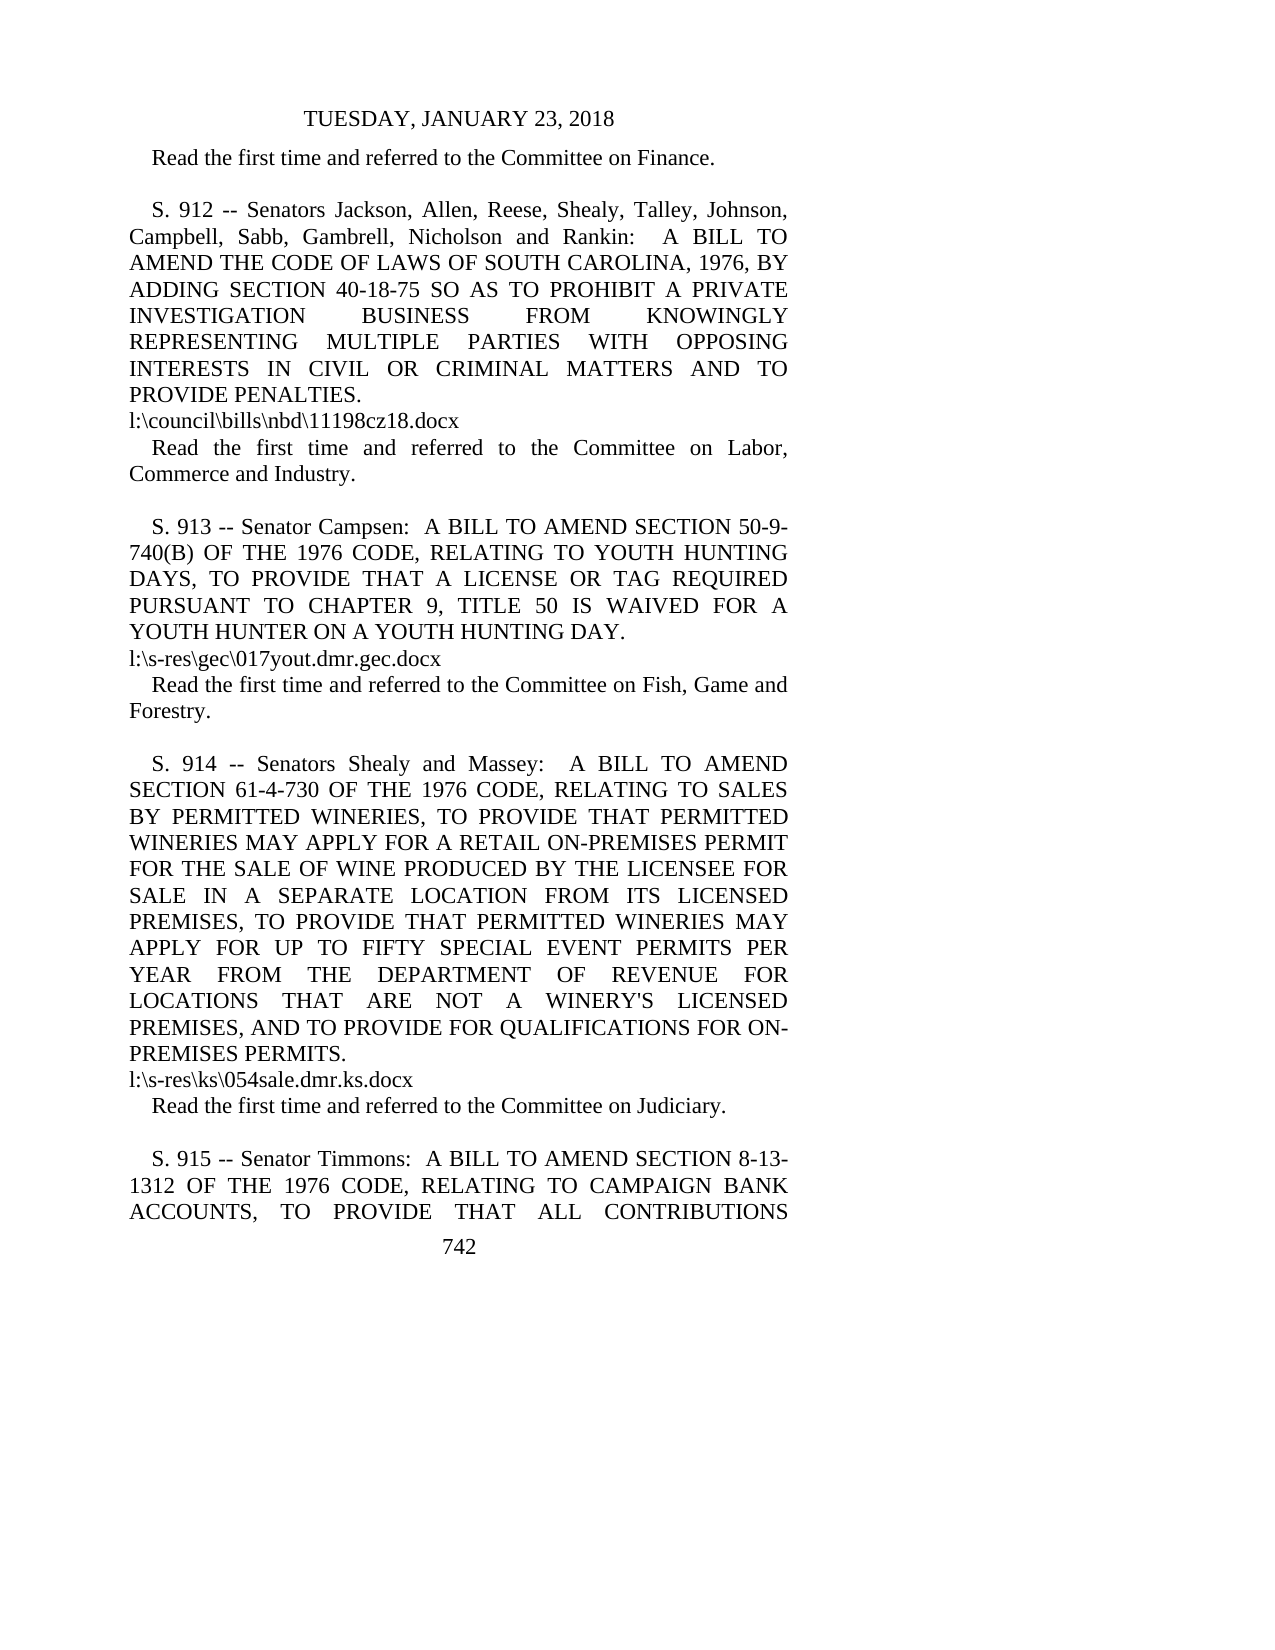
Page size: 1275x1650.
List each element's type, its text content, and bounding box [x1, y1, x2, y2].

text l:\council\bills\nbd\11198cz18.docx [129, 407, 789, 434]
text S. 913 -- Senator Campsen: A BILL TO AMEND SECTION 50-9-740(B) OF THE 1976 CODE, RELATING TO YOUTH HUNTING DAYS, TO PROVIDE THAT A LICENSE OR TAG REQUIRED PURSUANT TO CHAPTER 9, TITLE 50 IS WAIVED FOR A YOUTH HUNTER ON A YOUTH HUNTING DAY. [129, 513, 789, 644]
text Read the first time and referred to the Committee on Judiciary. [129, 1093, 789, 1119]
text S. 912 -- Senators Jackson, Allen, Reese, Shealy, Talley, Johnson, Campbell, Sabb, Gambrell, Nicholson and Rankin: A BILL TO AMEND THE CODE OF LAWS OF SOUTH CAROLINA, 1976, BY ADDING SECTION 40-18-75 SO AS TO PROHIBIT A PRIVATE INVESTIGATION BUSINESS FROM KNOWINGLY REPRESENTING MULTIPLE PARTIES WITH OPPOSING INTERESTS IN CIVIL OR CRIMINAL MATTERS AND TO PROVIDE PENALTIES. [129, 197, 789, 407]
text Read the first time and referred to the Committee on Finance. [129, 144, 789, 170]
text Read the first time and referred to the Committee on Labor, Commerce and Industry. [129, 434, 789, 486]
text l:\s-res\ks\054sale.dmr.ks.docx [129, 1066, 789, 1093]
text Read the first time and referred to the Committee on Fish, Game and Forestry. [129, 671, 789, 724]
text S. 914 -- Senators Shealy and Massey: A BILL TO AMEND SECTION 61-4-730 OF THE 1976 CODE, RELATING TO SALES BY PERMITTED WINERIES, TO PROVIDE THAT PERMITTED WINERIES MAY APPLY FOR A RETAIL ON-PREMISES PERMIT FOR THE SALE OF WINE PRODUCED BY THE LICENSEE FOR SALE IN A SEPARATE LOCATION FROM ITS LICENSED PREMISES, TO PROVIDE THAT PERMITTED WINERIES MAY APPLY FOR UP TO FIFTY SPECIAL EVENT PERMITS PER YEAR FROM THE DEPARTMENT OF REVENUE FOR LOCATIONS THAT ARE NOT A WINERY'S LICENSED PREMISES, AND TO PROVIDE FOR QUALIFICATIONS FOR ON-PREMISES PERMITS. [129, 750, 789, 1066]
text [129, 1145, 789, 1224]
text l:\s-res\gec\017yout.dmr.gec.docx [129, 644, 789, 671]
